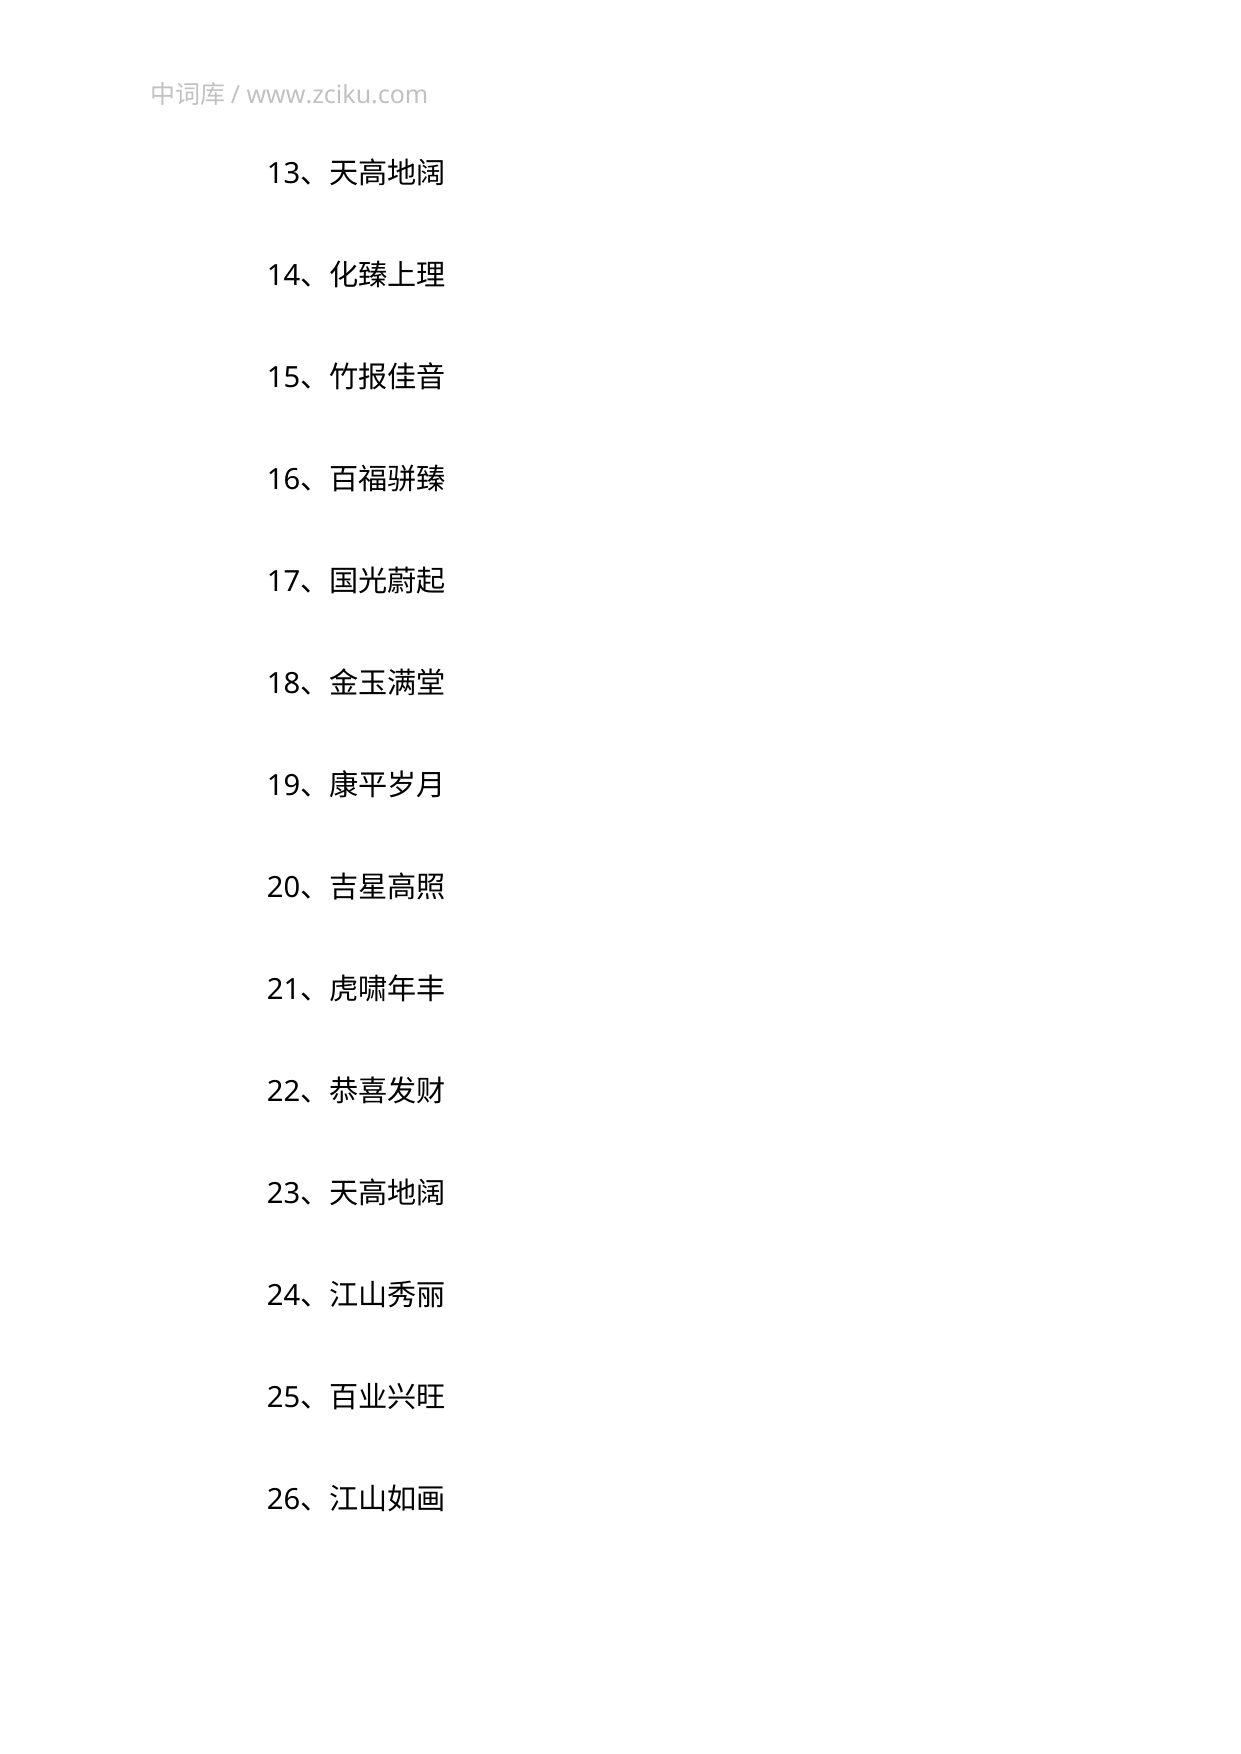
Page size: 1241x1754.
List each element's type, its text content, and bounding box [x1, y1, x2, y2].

text 25、百业兴旺 [150, 1374, 1090, 1416]
text 15、竹报佳音 [150, 354, 1090, 396]
text 19、康平岁月 [150, 762, 1090, 804]
text 18、金玉满堂 [150, 660, 1090, 702]
text 22、恭喜发财 [150, 1068, 1090, 1110]
text 13、天高地阔 [150, 150, 1090, 192]
text 20、吉星高照 [150, 864, 1090, 906]
text 14、化臻上理 [150, 252, 1090, 294]
text 21、虎啸年丰 [150, 966, 1090, 1008]
text 26、江山如画 [150, 1476, 1090, 1518]
text 23、天高地阔 [150, 1170, 1090, 1212]
text 16、百福骈臻 [150, 456, 1090, 498]
text 24、江山秀丽 [150, 1272, 1090, 1314]
text 17、国光蔚起 [150, 558, 1090, 600]
